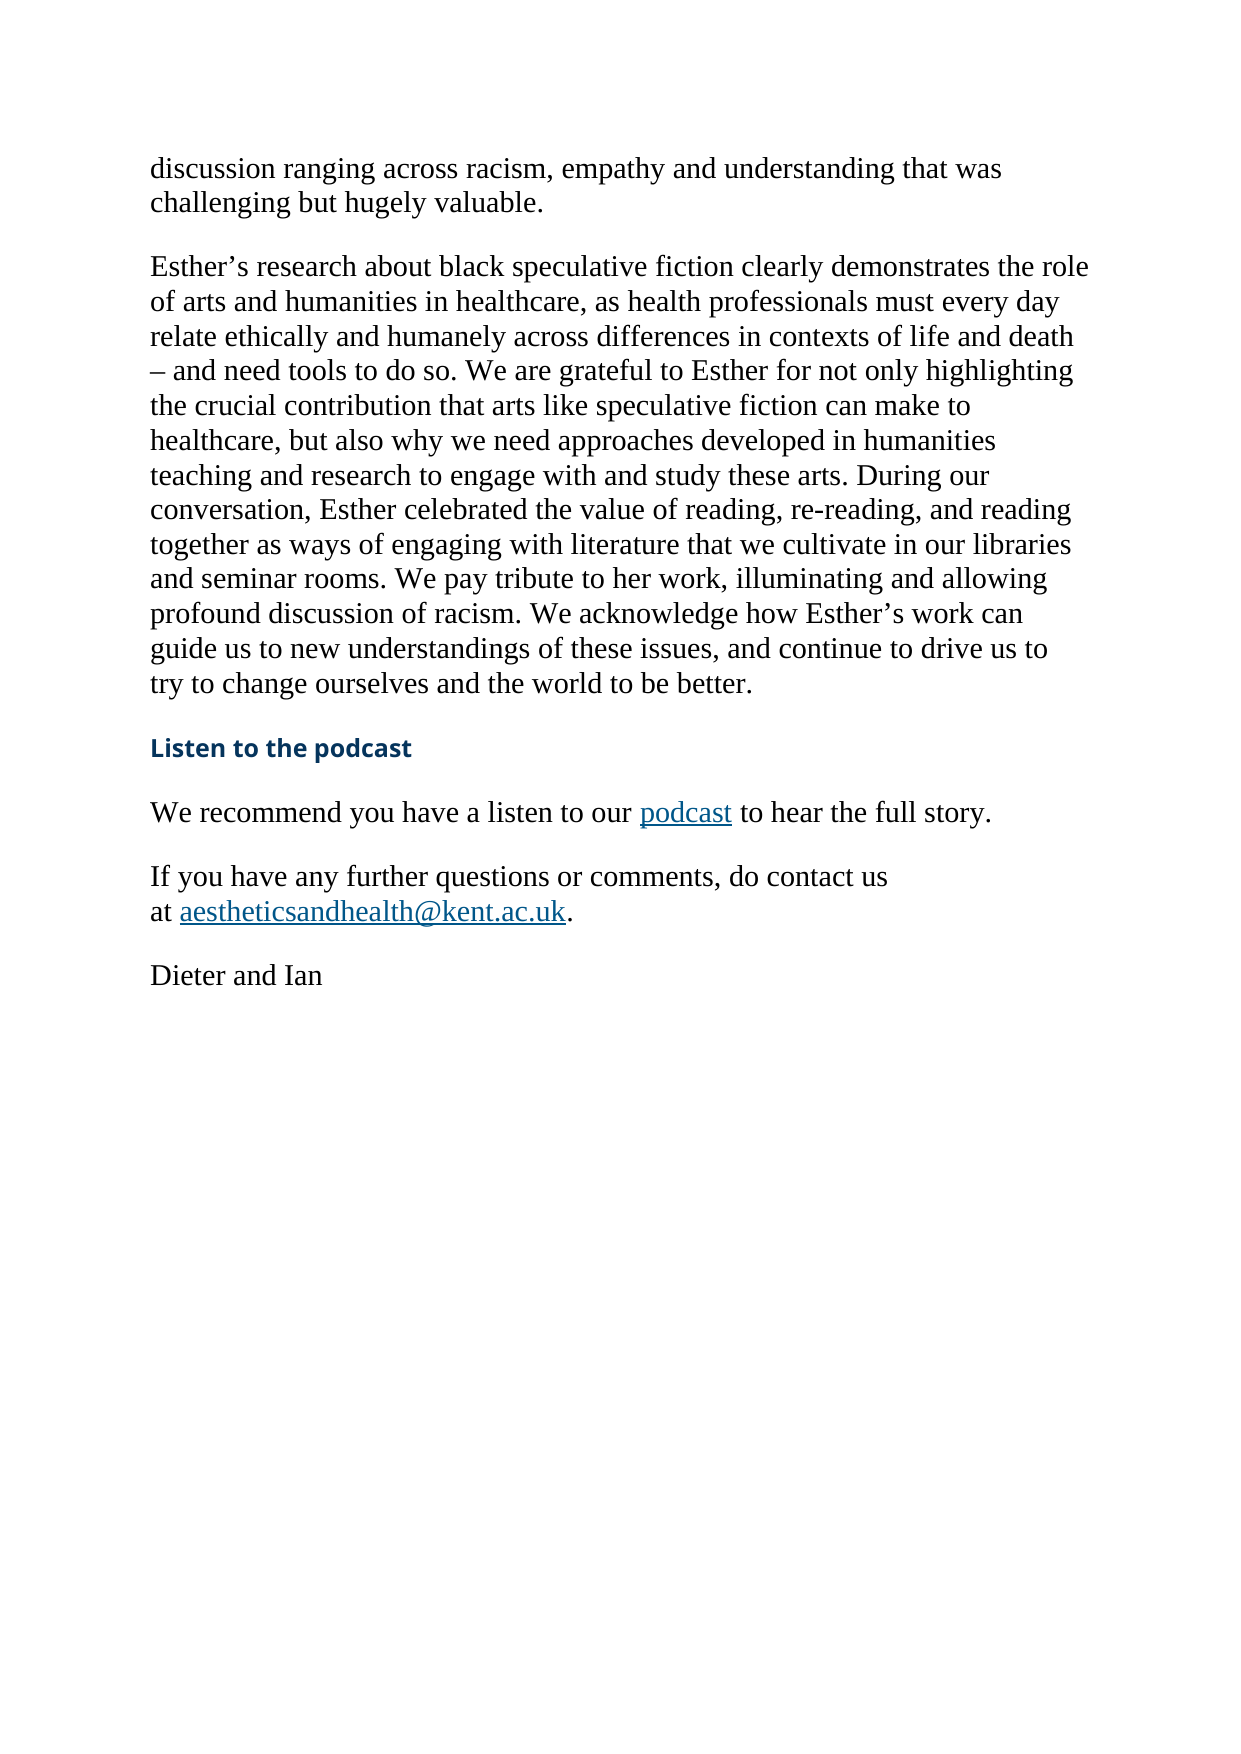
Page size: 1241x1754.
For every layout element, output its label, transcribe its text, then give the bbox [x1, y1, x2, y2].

text Esther’s research about black speculative fiction clearly demonstrates the role of arts and humanities in healthcare, as health professionals must every day relate ethically and humanely across differences in contexts of life and death – and need tools to do so. We are grateful to Esther for not only highlighting the crucial contribution that arts like speculative fiction can make to healthcare, but also why we need approaches developed in humanities teaching and research to engage with and study these arts. During our conversation, Esther celebrated the value of reading, re-reading, and reading together as ways of engaging with literature that we cultivate in our libraries and seminar rooms. We pay tribute to her work, illuminating and allowing profound discussion of racism. We acknowledge how Esther’s work can guide us to new understandings of these issues, and continue to drive us to try to change ourselves and the world to be better. [150, 248, 1090, 699]
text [150, 150, 1090, 219]
text If you have any further questions or comments, do contact us at aestheticsandhealth@kent.ac.uk. [150, 858, 1090, 928]
text We recommend you have a listen to our podcast to hear the full story. [150, 794, 1090, 829]
text Dieter and Ian [150, 957, 1090, 991]
text Listen to the podcast [150, 731, 1090, 765]
